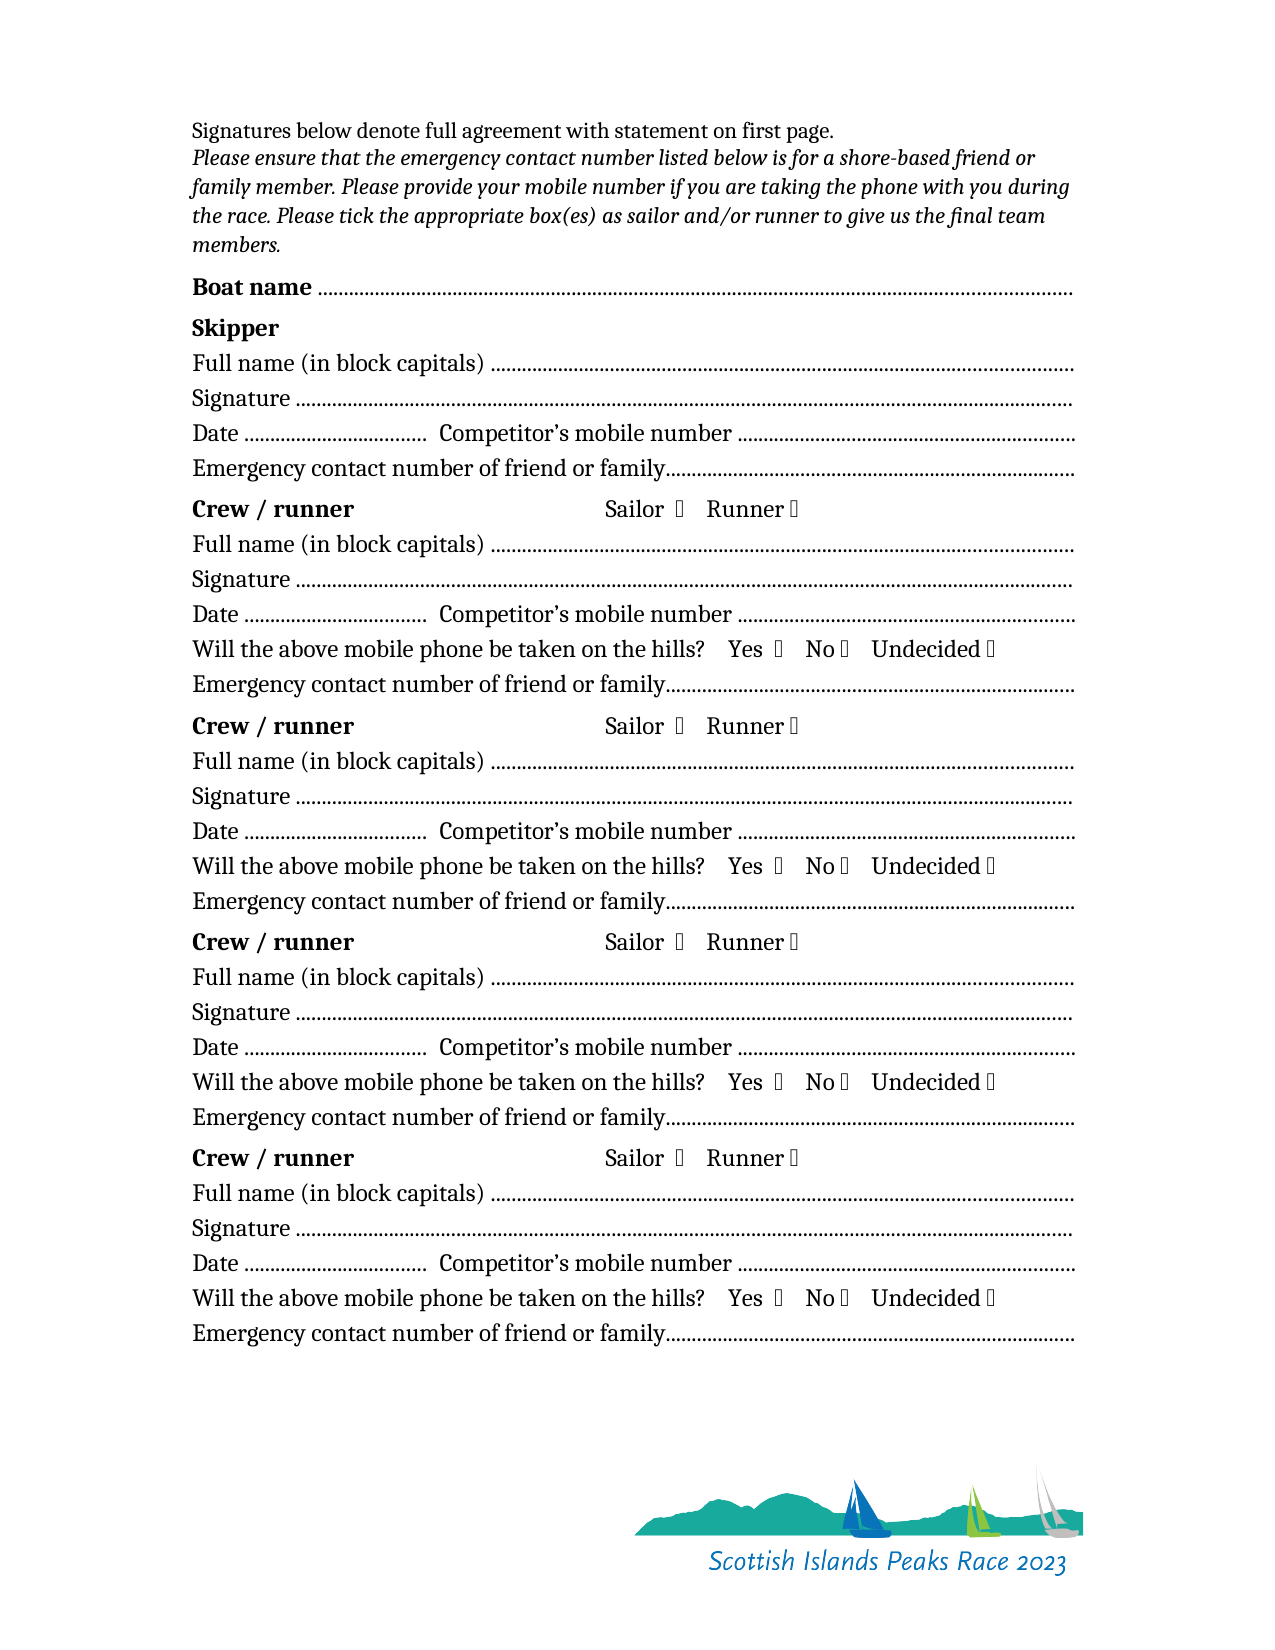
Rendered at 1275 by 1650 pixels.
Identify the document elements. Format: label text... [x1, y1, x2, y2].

text Crew / runner Sailor Runner [192, 1144, 1083, 1173]
text Full name (in block capitals) [192, 1179, 1083, 1208]
text Crew / runner Sailor Runner [192, 495, 1083, 524]
text Will the above mobile phone be taken on the hills? Yes No Undecided [192, 1284, 1083, 1313]
text Date Competitor’s mobile number [192, 1249, 1083, 1278]
text Boat name [192, 273, 1083, 302]
text Will the above mobile phone be taken on the hills? Yes No Undecided [192, 1068, 1083, 1097]
text Full name (in block capitals) [192, 747, 1083, 775]
text Full name (in block capitals) [192, 349, 1083, 378]
text Crew / runner Sailor Runner [192, 928, 1083, 957]
text Emergency contact number of friend or family [192, 1103, 1083, 1132]
text Full name (in block capitals) [192, 530, 1083, 559]
text Signatures on reverse.Signatures below denote full agreement with statement on first page. [192, 118, 1083, 144]
text Please ensure that the emergency contact number listed below is for a shore-based friend or family member. Please provide your mobile number if you are taking the phone with you during the race. Please tick the appropriate box(es) as sailor and/or runner to give us the final team members. [192, 144, 1083, 258]
text Emergency contact number of friend or family [192, 454, 1083, 483]
text Date Competitor’s mobile number [192, 817, 1083, 845]
text Date Competitor’s mobile number [192, 600, 1083, 629]
text Emergency contact number of friend or family [192, 887, 1083, 915]
picture [634, 1462, 1084, 1577]
text Signature [192, 384, 1083, 413]
text Signature [192, 998, 1083, 1027]
text Signature [192, 565, 1083, 594]
text Emergency contact number of friend or family [192, 1319, 1083, 1348]
text Crew / runner Sailor Runner [192, 712, 1083, 740]
text Date Competitor’s mobile number [192, 1033, 1083, 1062]
text Full name (in block capitals) [192, 963, 1083, 992]
text Will the above mobile phone be taken on the hills? Yes No Undecided [192, 635, 1083, 664]
text Signature [192, 782, 1083, 810]
text Emergency contact number of friend or family [192, 670, 1083, 699]
text Skipper [192, 314, 1083, 343]
text Date Competitor’s mobile number [192, 419, 1083, 448]
text Will the above mobile phone be taken on the hills? Yes No Undecided [192, 852, 1083, 880]
text Signature [192, 1214, 1083, 1243]
